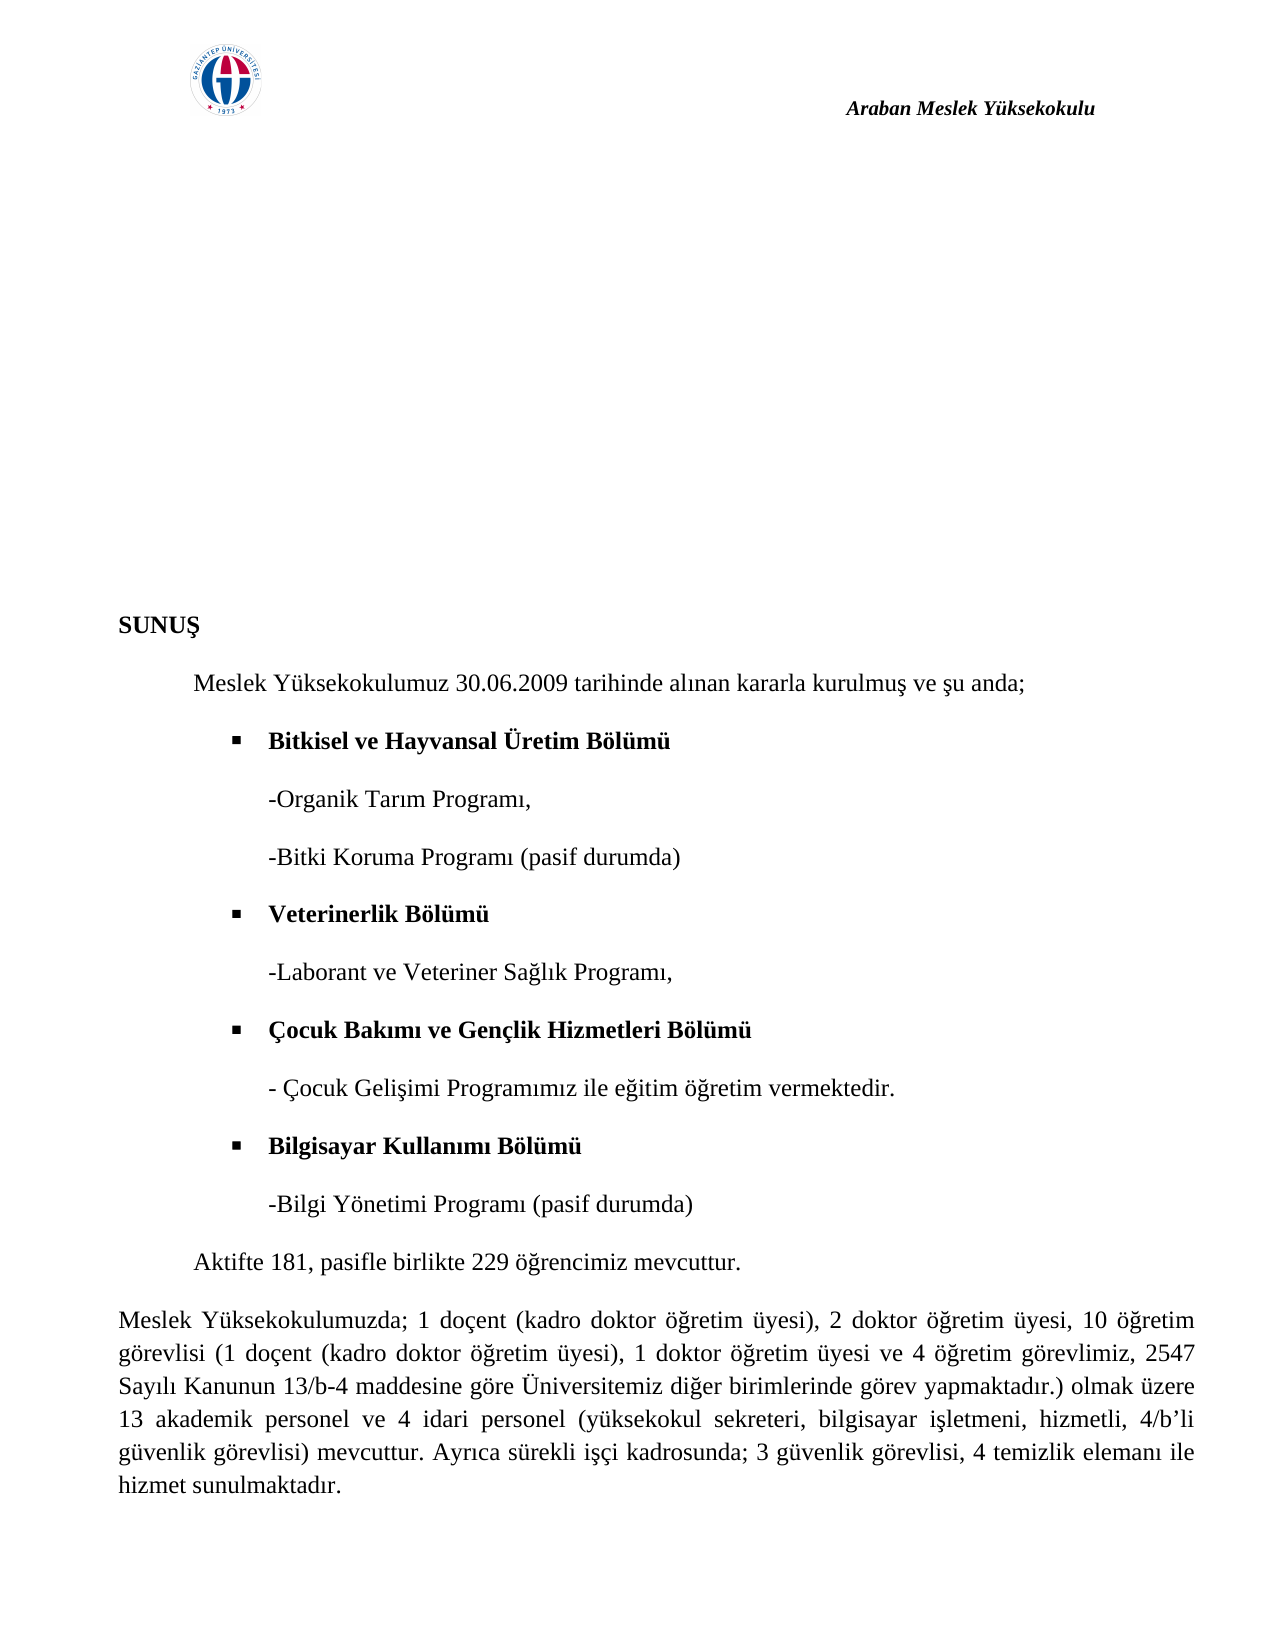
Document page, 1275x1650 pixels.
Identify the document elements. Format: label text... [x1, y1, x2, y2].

list Bilgisayar Kullanımı Bölümü [231, 1131, 1196, 1160]
text -Bilgi Yönetimi Programı (pasif durumda) [268, 1189, 1196, 1218]
subtitle SUNUŞ [118, 610, 1196, 639]
list Bitkisel ve Hayvansal Üretim Bölümü [231, 726, 1196, 754]
text -Bitki Koruma Programı (pasif durumda) [193, 842, 1196, 870]
text -Laborant ve Veteriner Sağlık Programı, [118, 957, 1196, 986]
text -Organik Tarım Programı, [193, 784, 1196, 812]
list Veterinerlik Bölümü [231, 899, 1196, 928]
picture [190, 44, 262, 116]
text Meslek Yüksekokulumuz 30.06.2009 tarihinde alınan kararla kurulmuş ve şu anda; [118, 668, 1196, 697]
list Çocuk Bakımı ve Gençlik Hizmetleri Bölümü [231, 1015, 1196, 1044]
text Meslek Yüksekokulumuzda; 1 doçent (kadro doktor öğretim üyesi), 2 doktor öğretim üyesi, 10 öğretim görevlisi (1 doçent (kadro doktor öğretim üyesi), 1 doktor öğretim üyesi ve 4 öğretim görevlimiz, 2547 Sayılı Kanunun 13/b-4 maddesine göre Üniversitemiz diğer birimlerinde görev yapmaktadır.) olmak üzere 13 akademik personel ve 4 idari personel (yüksekokul sekreteri, bilgisayar işletmeni, hizmetli, 4/b’li güvenlik görevlisi) mevcuttur. Ayrıca sürekli işçi kadrosunda; 3 güvenlik görevlisi, 4 temizlik elemanı ile hizmet sunulmaktadır. [118, 1305, 1196, 1499]
text - Çocuk Gelişimi Programımız ile eğitim öğretim vermektedir. [193, 1073, 1196, 1102]
text Aktifte 181, pasifle birlikte 229 öğrencimiz mevcuttur. [118, 1247, 1196, 1276]
